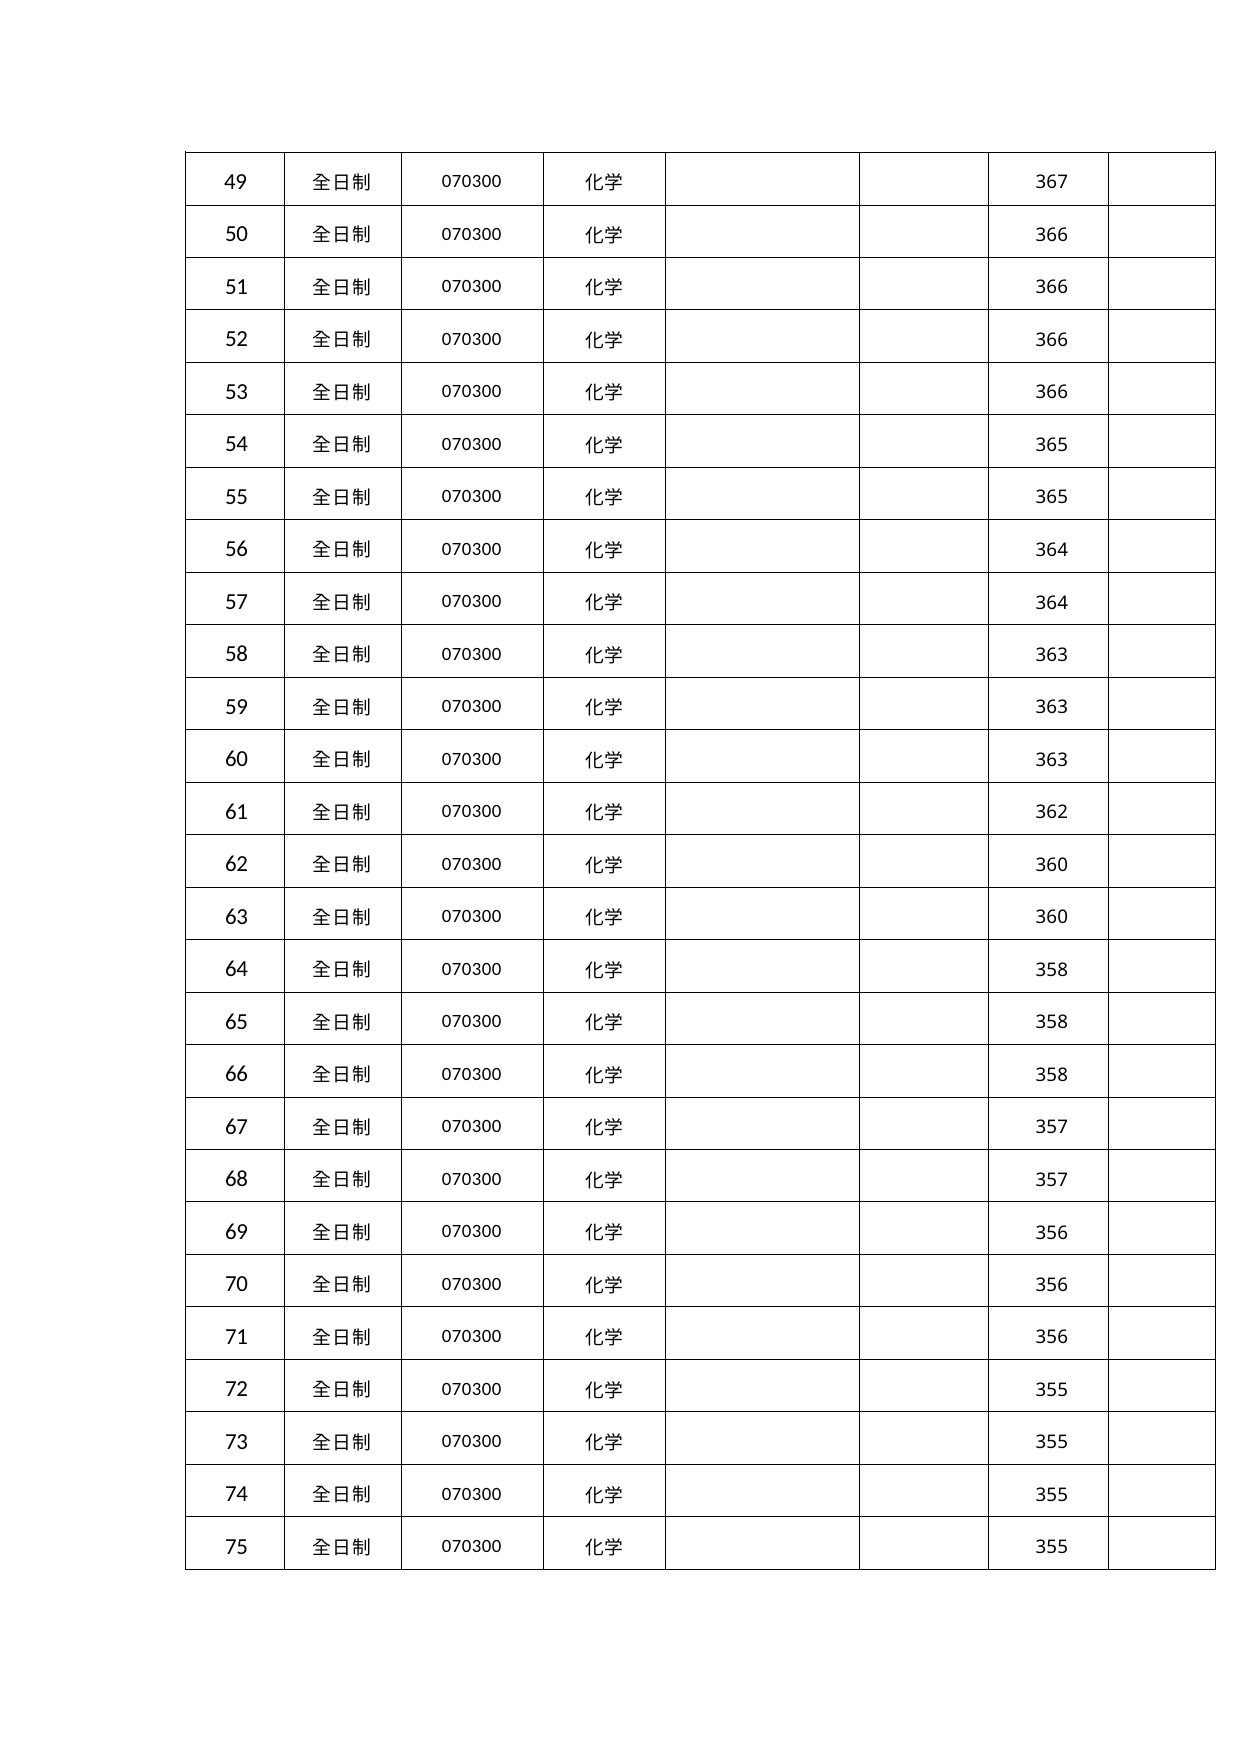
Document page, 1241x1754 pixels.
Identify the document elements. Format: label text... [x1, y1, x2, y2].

table_cell [666, 625, 859, 676]
table_header 全日制 [285, 153, 401, 204]
table_cell [1109, 1255, 1215, 1306]
table_cell 全日制 [285, 520, 401, 571]
table_cell [1109, 678, 1215, 729]
table_cell 070300 [402, 1255, 543, 1306]
table_cell [666, 993, 859, 1044]
table_cell 070300 [402, 783, 543, 834]
table_cell [1109, 573, 1215, 624]
table_cell 全日制 [285, 1202, 401, 1254]
table_cell [666, 1098, 859, 1149]
table_cell 070300 [402, 888, 543, 939]
table_cell [1109, 1517, 1215, 1569]
table_cell 73 [186, 1412, 284, 1464]
table_cell 363 [989, 730, 1108, 781]
table_cell 360 [989, 835, 1108, 886]
table_cell 070300 [402, 835, 543, 886]
table_cell [860, 1307, 988, 1359]
table_cell 070300 [402, 1517, 543, 1569]
table_cell 358 [989, 993, 1108, 1044]
table_cell 全日制 [285, 730, 401, 781]
table_cell [860, 468, 988, 519]
table_cell 070300 [402, 206, 543, 257]
table_cell 全日制 [285, 1098, 401, 1149]
table_cell 59 [186, 678, 284, 729]
table_cell [1109, 415, 1215, 467]
table_cell [1109, 206, 1215, 257]
table_cell 070300 [402, 730, 543, 781]
table_cell 全日制 [285, 310, 401, 362]
table_cell 070300 [402, 468, 543, 519]
table_cell [1109, 940, 1215, 991]
table_cell [1109, 468, 1215, 519]
table_cell 化学 [544, 1517, 665, 1569]
table_cell 365 [989, 468, 1108, 519]
table_cell 全日制 [285, 940, 401, 991]
table_cell 070300 [402, 415, 543, 467]
table_cell 化学 [544, 625, 665, 676]
table_cell 全日制 [285, 888, 401, 939]
table_cell 070300 [402, 1098, 543, 1149]
table_cell [1109, 1412, 1215, 1464]
table_cell 全日制 [285, 1360, 401, 1411]
table_cell [860, 993, 988, 1044]
table_cell 54 [186, 415, 284, 467]
table_cell 全日制 [285, 573, 401, 624]
table_cell 366 [989, 310, 1108, 362]
table_cell [1109, 1045, 1215, 1096]
table_cell [666, 363, 859, 414]
table_cell 070300 [402, 993, 543, 1044]
table_cell [666, 783, 859, 834]
table_cell [666, 888, 859, 939]
table_cell 全日制 [285, 258, 401, 309]
table_cell [1109, 258, 1215, 309]
table_cell [1109, 783, 1215, 834]
table_cell [666, 730, 859, 781]
table_cell [860, 573, 988, 624]
table_cell 61 [186, 783, 284, 834]
table_cell 化学 [544, 520, 665, 571]
table_cell 全日制 [285, 993, 401, 1044]
table_cell 化学 [544, 310, 665, 362]
table_cell 化学 [544, 888, 665, 939]
table_cell 070300 [402, 1045, 543, 1096]
table_cell 070300 [402, 678, 543, 729]
table_cell [666, 1045, 859, 1096]
table_cell 070300 [402, 1307, 543, 1359]
table_cell 362 [989, 783, 1108, 834]
table_cell 化学 [544, 1202, 665, 1254]
table_cell 化学 [544, 783, 665, 834]
table_cell 070300 [402, 1360, 543, 1411]
table_cell [1109, 1307, 1215, 1359]
table_cell 64 [186, 940, 284, 991]
table_cell [666, 1150, 859, 1201]
table_cell 58 [186, 625, 284, 676]
table_header 化学 [544, 153, 665, 204]
table_cell [860, 888, 988, 939]
table_cell 070300 [402, 363, 543, 414]
table_cell 363 [989, 625, 1108, 676]
table_cell 化学 [544, 206, 665, 257]
table_cell [860, 415, 988, 467]
table_cell [666, 940, 859, 991]
table_cell [860, 625, 988, 676]
table_cell [1109, 888, 1215, 939]
table_cell 355 [989, 1517, 1108, 1569]
table_cell 68 [186, 1150, 284, 1201]
table_cell 358 [989, 1045, 1108, 1096]
table_cell [1109, 520, 1215, 571]
table_cell 364 [989, 520, 1108, 571]
table_cell [860, 258, 988, 309]
table_cell 化学 [544, 1150, 665, 1201]
table_cell [666, 310, 859, 362]
table_cell 70 [186, 1255, 284, 1306]
table_cell 67 [186, 1098, 284, 1149]
table_cell 全日制 [285, 678, 401, 729]
table_cell [860, 1150, 988, 1201]
table_cell 356 [989, 1255, 1108, 1306]
table_cell 53 [186, 363, 284, 414]
table_cell 070300 [402, 520, 543, 571]
table_cell [860, 1202, 988, 1254]
table_header 367 [989, 153, 1108, 204]
table_cell 全日制 [285, 1412, 401, 1464]
table_cell [860, 206, 988, 257]
table_cell 全日制 [285, 1517, 401, 1569]
table_cell 360 [989, 888, 1108, 939]
table_cell 66 [186, 1045, 284, 1096]
table_cell [860, 730, 988, 781]
table_cell 全日制 [285, 415, 401, 467]
table_cell [666, 415, 859, 467]
table_cell [666, 258, 859, 309]
table_cell 化学 [544, 1255, 665, 1306]
table_cell 全日制 [285, 783, 401, 834]
table_cell [860, 363, 988, 414]
table_cell 070300 [402, 573, 543, 624]
table_cell 化学 [544, 730, 665, 781]
table_cell [666, 1465, 859, 1516]
table_header 49 [186, 153, 284, 204]
table_cell 355 [989, 1360, 1108, 1411]
table_cell 71 [186, 1307, 284, 1359]
table_cell [1109, 1360, 1215, 1411]
table_cell [860, 1465, 988, 1516]
table_cell 全日制 [285, 206, 401, 257]
table_cell 化学 [544, 993, 665, 1044]
table_cell 356 [989, 1202, 1108, 1254]
table_cell [860, 1098, 988, 1149]
table_cell 全日制 [285, 835, 401, 886]
table_cell 357 [989, 1150, 1108, 1201]
table_cell [860, 1412, 988, 1464]
table_cell 070300 [402, 940, 543, 991]
table_cell [1109, 1202, 1215, 1254]
table_cell [860, 835, 988, 886]
table_cell [1109, 1465, 1215, 1516]
table_cell [666, 1202, 859, 1254]
table_cell 60 [186, 730, 284, 781]
table_cell [1109, 835, 1215, 886]
table_cell 51 [186, 258, 284, 309]
table_cell [666, 1517, 859, 1569]
table_cell 57 [186, 573, 284, 624]
table_cell [860, 1517, 988, 1569]
table_cell 070300 [402, 625, 543, 676]
table_cell 69 [186, 1202, 284, 1254]
table_cell [666, 206, 859, 257]
table_cell 50 [186, 206, 284, 257]
table_cell 355 [989, 1465, 1108, 1516]
table_cell [860, 1045, 988, 1096]
table_cell 356 [989, 1307, 1108, 1359]
table_cell 358 [989, 940, 1108, 991]
table_cell 化学 [544, 415, 665, 467]
table_cell [1109, 993, 1215, 1044]
table_header [1109, 153, 1215, 204]
table_cell 化学 [544, 363, 665, 414]
table_cell 化学 [544, 1465, 665, 1516]
table_cell [666, 1412, 859, 1464]
table_cell 355 [989, 1412, 1108, 1464]
table_cell 62 [186, 835, 284, 886]
table_cell 75 [186, 1517, 284, 1569]
table_cell 363 [989, 678, 1108, 729]
table_cell [860, 1360, 988, 1411]
table_cell 化学 [544, 573, 665, 624]
table_cell 全日制 [285, 363, 401, 414]
table_cell 全日制 [285, 1045, 401, 1096]
table_cell [1109, 1150, 1215, 1201]
table_cell 化学 [544, 1045, 665, 1096]
table_cell [1109, 625, 1215, 676]
table_cell [666, 573, 859, 624]
table_cell 全日制 [285, 1465, 401, 1516]
table_cell 化学 [544, 940, 665, 991]
table_cell [1109, 1098, 1215, 1149]
table_cell 65 [186, 993, 284, 1044]
table_cell [860, 940, 988, 991]
table_cell [666, 1307, 859, 1359]
table_cell [860, 1255, 988, 1306]
table_cell 全日制 [285, 1150, 401, 1201]
table_cell 070300 [402, 1412, 543, 1464]
table_cell [860, 310, 988, 362]
table_header [860, 153, 988, 204]
table_cell [666, 835, 859, 886]
table_cell [666, 520, 859, 571]
table_cell 全日制 [285, 1307, 401, 1359]
table_cell 化学 [544, 1098, 665, 1149]
table_cell 070300 [402, 1150, 543, 1201]
table_cell 全日制 [285, 468, 401, 519]
table_cell 364 [989, 573, 1108, 624]
table_cell 化学 [544, 1360, 665, 1411]
table_cell 56 [186, 520, 284, 571]
table_cell 365 [989, 415, 1108, 467]
table_cell 366 [989, 258, 1108, 309]
table_cell 74 [186, 1465, 284, 1516]
table_cell 63 [186, 888, 284, 939]
table_cell 全日制 [285, 625, 401, 676]
table_cell 化学 [544, 1307, 665, 1359]
table_header 070300 [402, 153, 543, 204]
table_cell 化学 [544, 258, 665, 309]
table_cell 化学 [544, 835, 665, 886]
table_cell 070300 [402, 310, 543, 362]
table_cell [666, 1360, 859, 1411]
table_cell [666, 468, 859, 519]
table_cell 52 [186, 310, 284, 362]
table_cell 72 [186, 1360, 284, 1411]
table_cell 357 [989, 1098, 1108, 1149]
table_cell 070300 [402, 1465, 543, 1516]
table_cell [666, 1255, 859, 1306]
table_cell [860, 678, 988, 729]
table_cell 化学 [544, 1412, 665, 1464]
table_cell 全日制 [285, 1255, 401, 1306]
table_cell 55 [186, 468, 284, 519]
table_cell 070300 [402, 258, 543, 309]
table_header [666, 153, 859, 204]
table_cell [1109, 310, 1215, 362]
table_cell 化学 [544, 678, 665, 729]
table_cell [1109, 363, 1215, 414]
table_cell 070300 [402, 1202, 543, 1254]
table_cell 366 [989, 363, 1108, 414]
table_cell [1109, 730, 1215, 781]
table_cell [666, 678, 859, 729]
table_cell 化学 [544, 468, 665, 519]
table_cell [860, 783, 988, 834]
table_cell [860, 520, 988, 571]
table_cell 366 [989, 206, 1108, 257]
